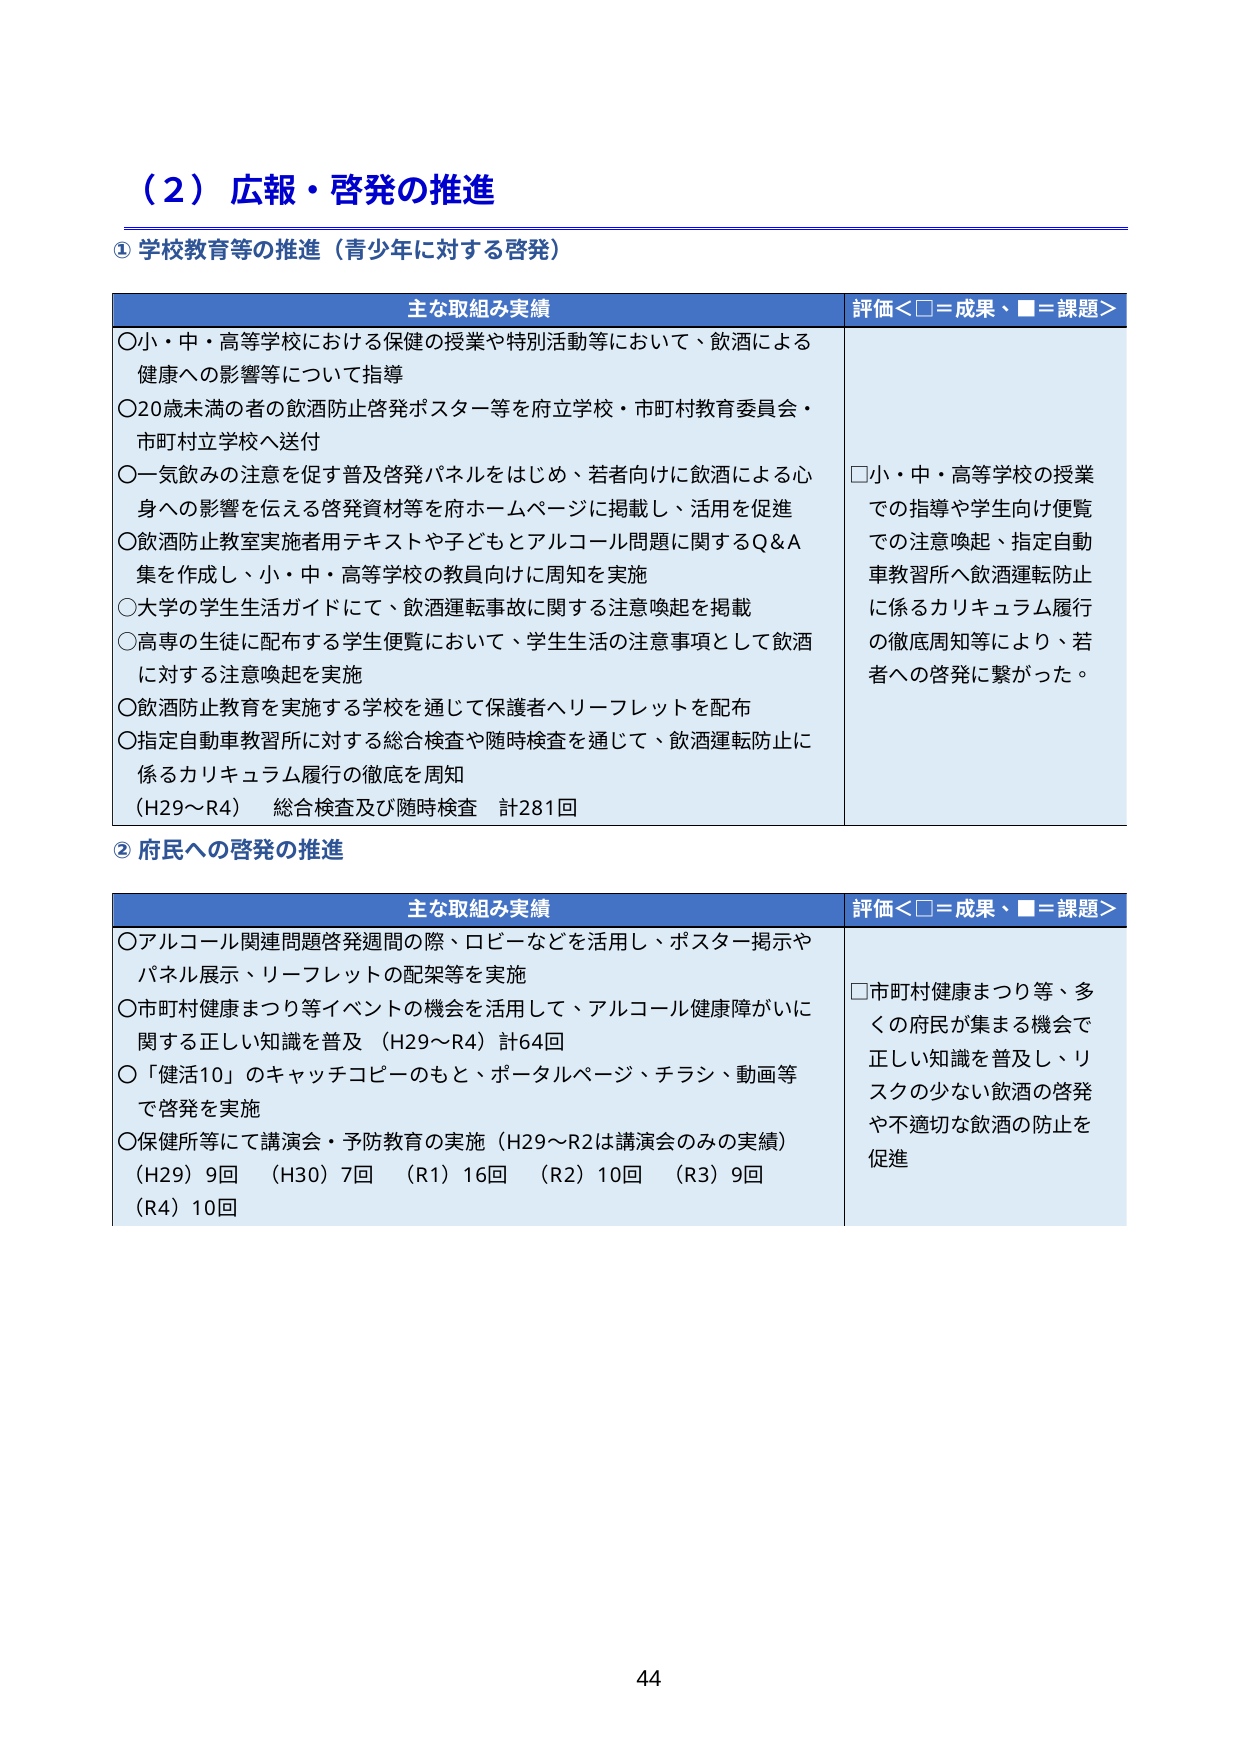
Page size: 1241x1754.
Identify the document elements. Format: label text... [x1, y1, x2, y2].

text ② 府民への啓発の推進 [112, 830, 1128, 868]
text ① 学校教育等の推進（青少年に対する啓発） [112, 230, 1128, 268]
text （２） 広報・啓発の推進 [124, 150, 1128, 227]
